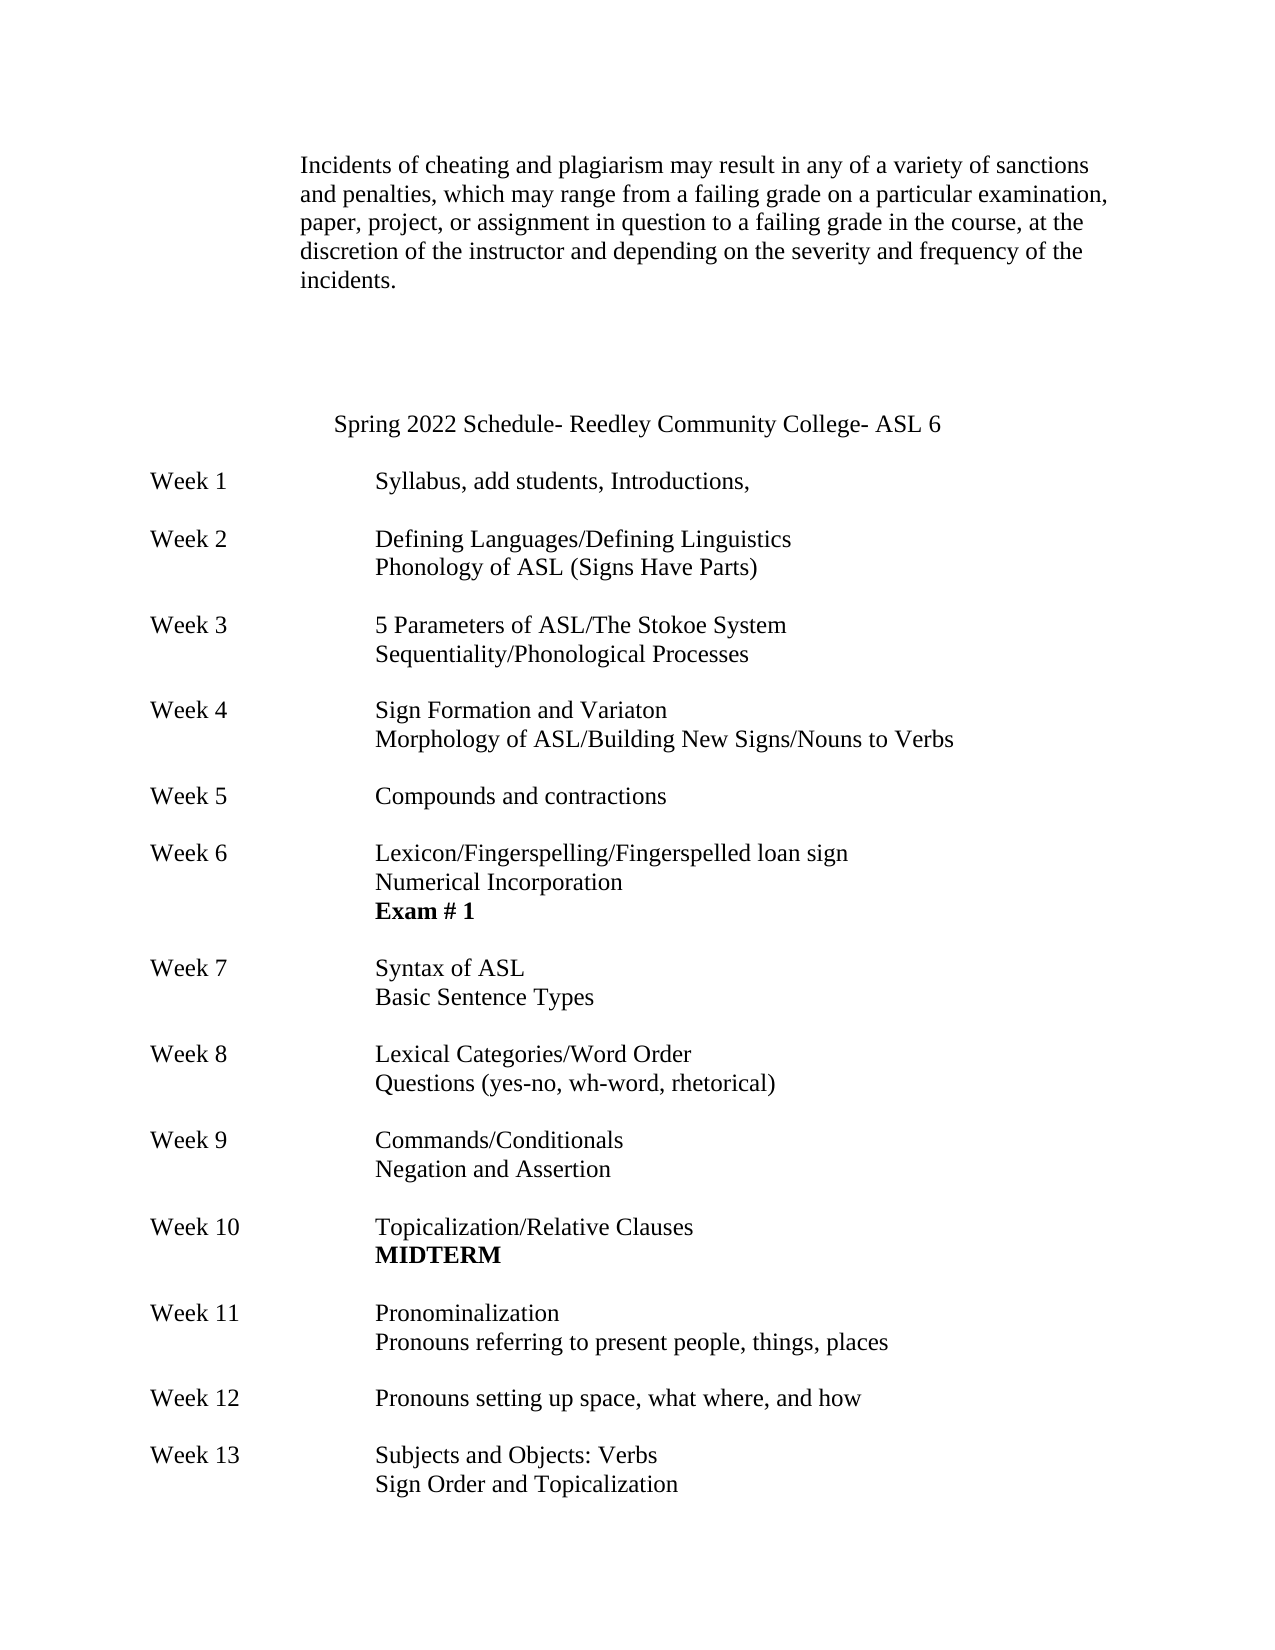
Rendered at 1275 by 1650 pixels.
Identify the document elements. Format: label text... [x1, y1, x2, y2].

text Questions (yes-no, wh-word, rhetorical) [300, 1068, 1125, 1097]
list Incidents of cheating and plagiarism may result in any of a variety of sanctions and penalties, which may range from a failing grade on a particular examination, paper, project, or assignment in question to a failing grade in the course, at the discretion of the instructor and depending on the severity and frequency of the incidents. [300, 150, 1125, 294]
text Week 9 Commands/Conditionals [150, 1125, 1125, 1154]
text Basic Sentence Types [150, 982, 1125, 1010]
text Week 6 Lexicon/Fingerspelling/Fingerspelled loan sign [150, 838, 1125, 867]
text Week 4 Sign Formation and Variaton [150, 696, 1125, 724]
text Spring 2022 Schedule- Reedley Community College- ASL 6 [150, 409, 1125, 437]
text Week 5 Compounds and contractions [150, 781, 1125, 810]
text Pronouns referring to present people, things, places [150, 1327, 1125, 1355]
text Week 11 Pronominalization [150, 1298, 1125, 1327]
text Numerical Incorporation [300, 867, 1125, 896]
text Morphology of ASL/Building New Signs/Nouns to Verbs [150, 724, 1125, 753]
text MIDTERM [150, 1240, 1125, 1269]
text Week 3 5 Parameters of ASL/The Stokoe System [150, 610, 1125, 639]
text Sequentiality/Phonological Processes [150, 639, 1125, 667]
text Week 10 Topicalization/Relative Clauses [150, 1212, 1125, 1240]
text Negation and Assertion [300, 1154, 1125, 1183]
text Week 8 Lexical Categories/Word Order [150, 1039, 1125, 1068]
text Exam # 1 [300, 896, 1125, 925]
text Week 7 Syntax of ASL [150, 953, 1125, 982]
text Phonology of ASL (Signs Have Parts) [150, 552, 1125, 581]
text Week 2 Defining Languages/Defining Linguistics [150, 524, 1125, 552]
text Week 1 Syllabus, add students, Introductions, [150, 466, 1125, 495]
text Week 12 Pronouns setting up space, what where, and how [150, 1383, 1125, 1412]
text Week 13 Subjects and Objects: Verbs [150, 1440, 1125, 1469]
text Sign Order and Topicalization [300, 1469, 1125, 1498]
